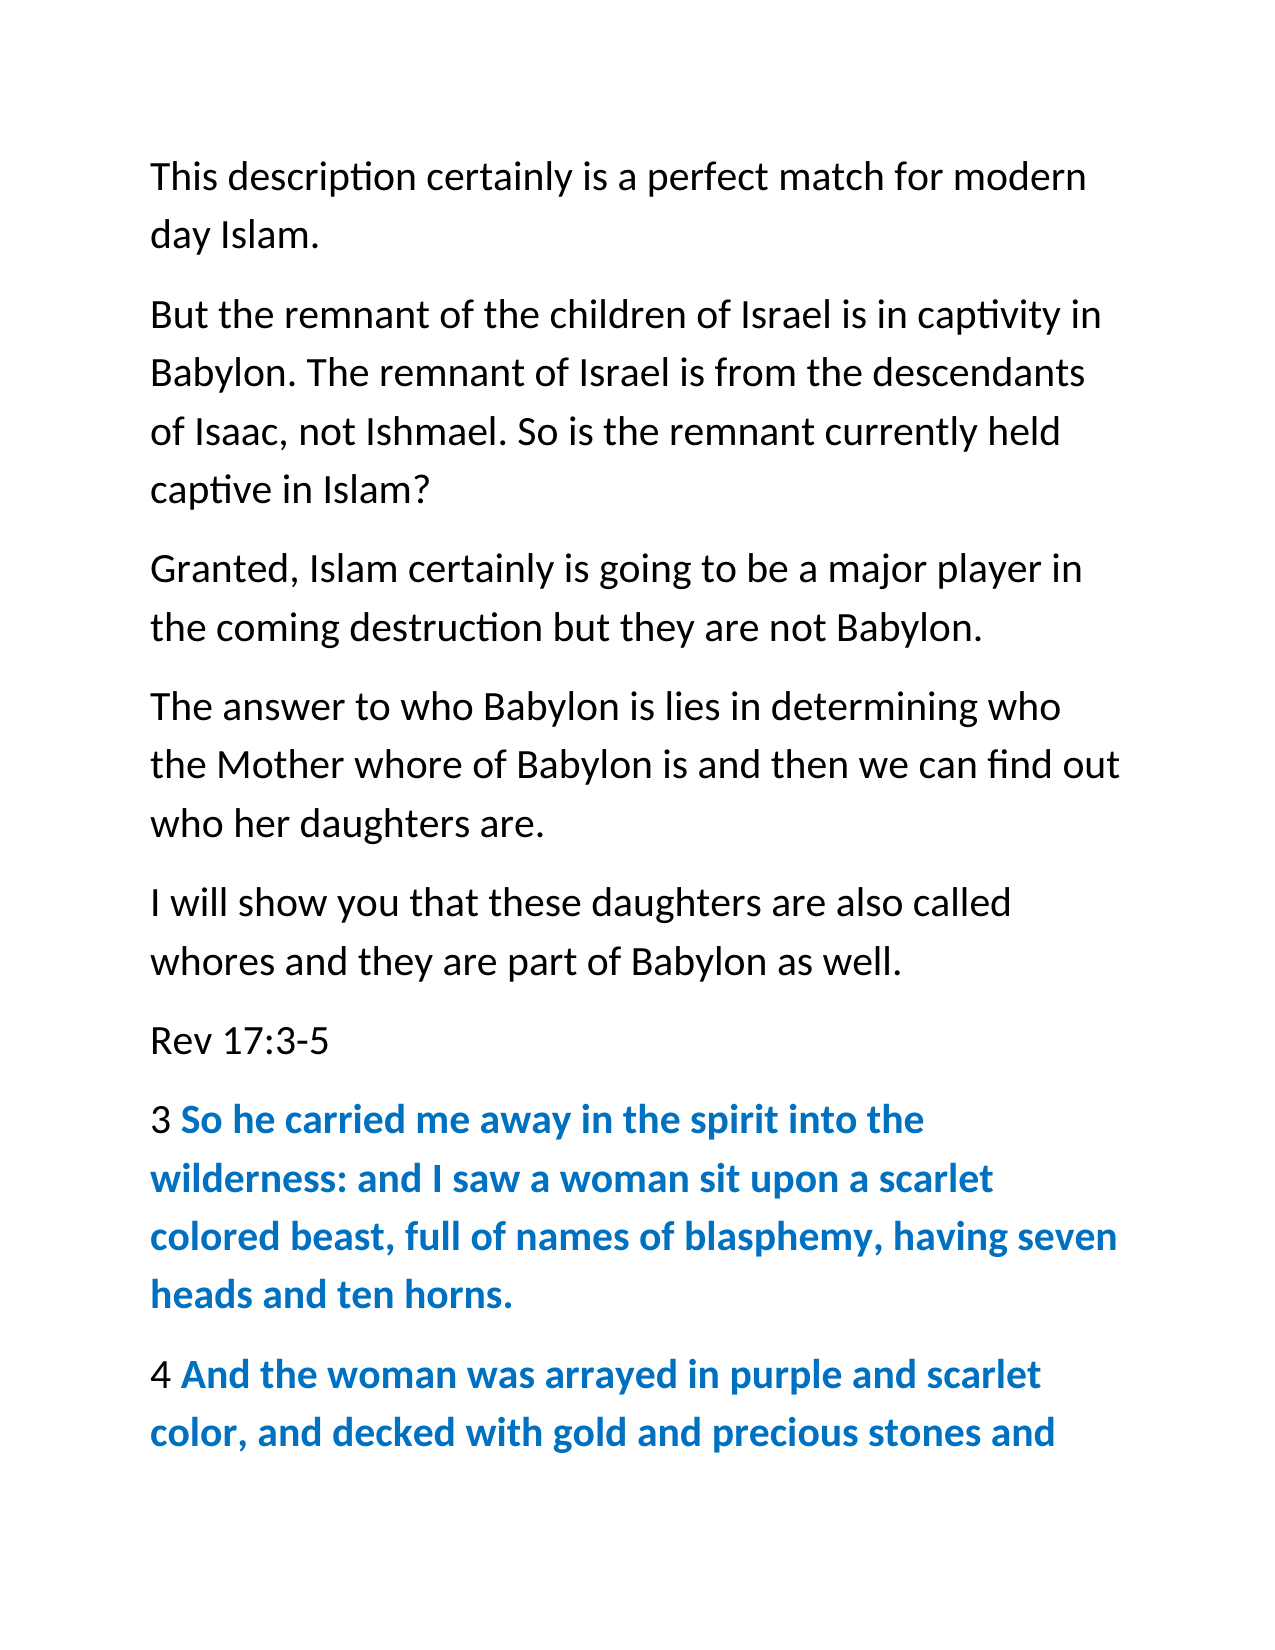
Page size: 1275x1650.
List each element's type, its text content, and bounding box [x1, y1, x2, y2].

text I will show you that these daughters are also called whores and they are part of Babylon as well. [150, 876, 1125, 985]
text Rev 17:3-5 [150, 1014, 1125, 1065]
text 3 So he carried me away in the spirit into the wilderness: and I saw a woman sit upon a scarlet colored beast, full of names of blasphemy, having seven heads and ten horns. [150, 1093, 1125, 1319]
text But the remnant of the children of Israel is in captivity in Babylon. The remnant of Israel is from the descendants of Isaac, not Ishmael. So is the remnant currently held captive in Islam? [150, 288, 1125, 514]
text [150, 1348, 1125, 1457]
text This description certainly is a perfect match for modern day Islam. [150, 150, 1125, 259]
text The answer to who Babylon is lies in determining who the Mother whore of Babylon is and then we can find out who her daughters are. [150, 680, 1125, 848]
text Granted, Islam certainly is going to be a major player in the coming destruction but they are not Babylon. [150, 542, 1125, 652]
